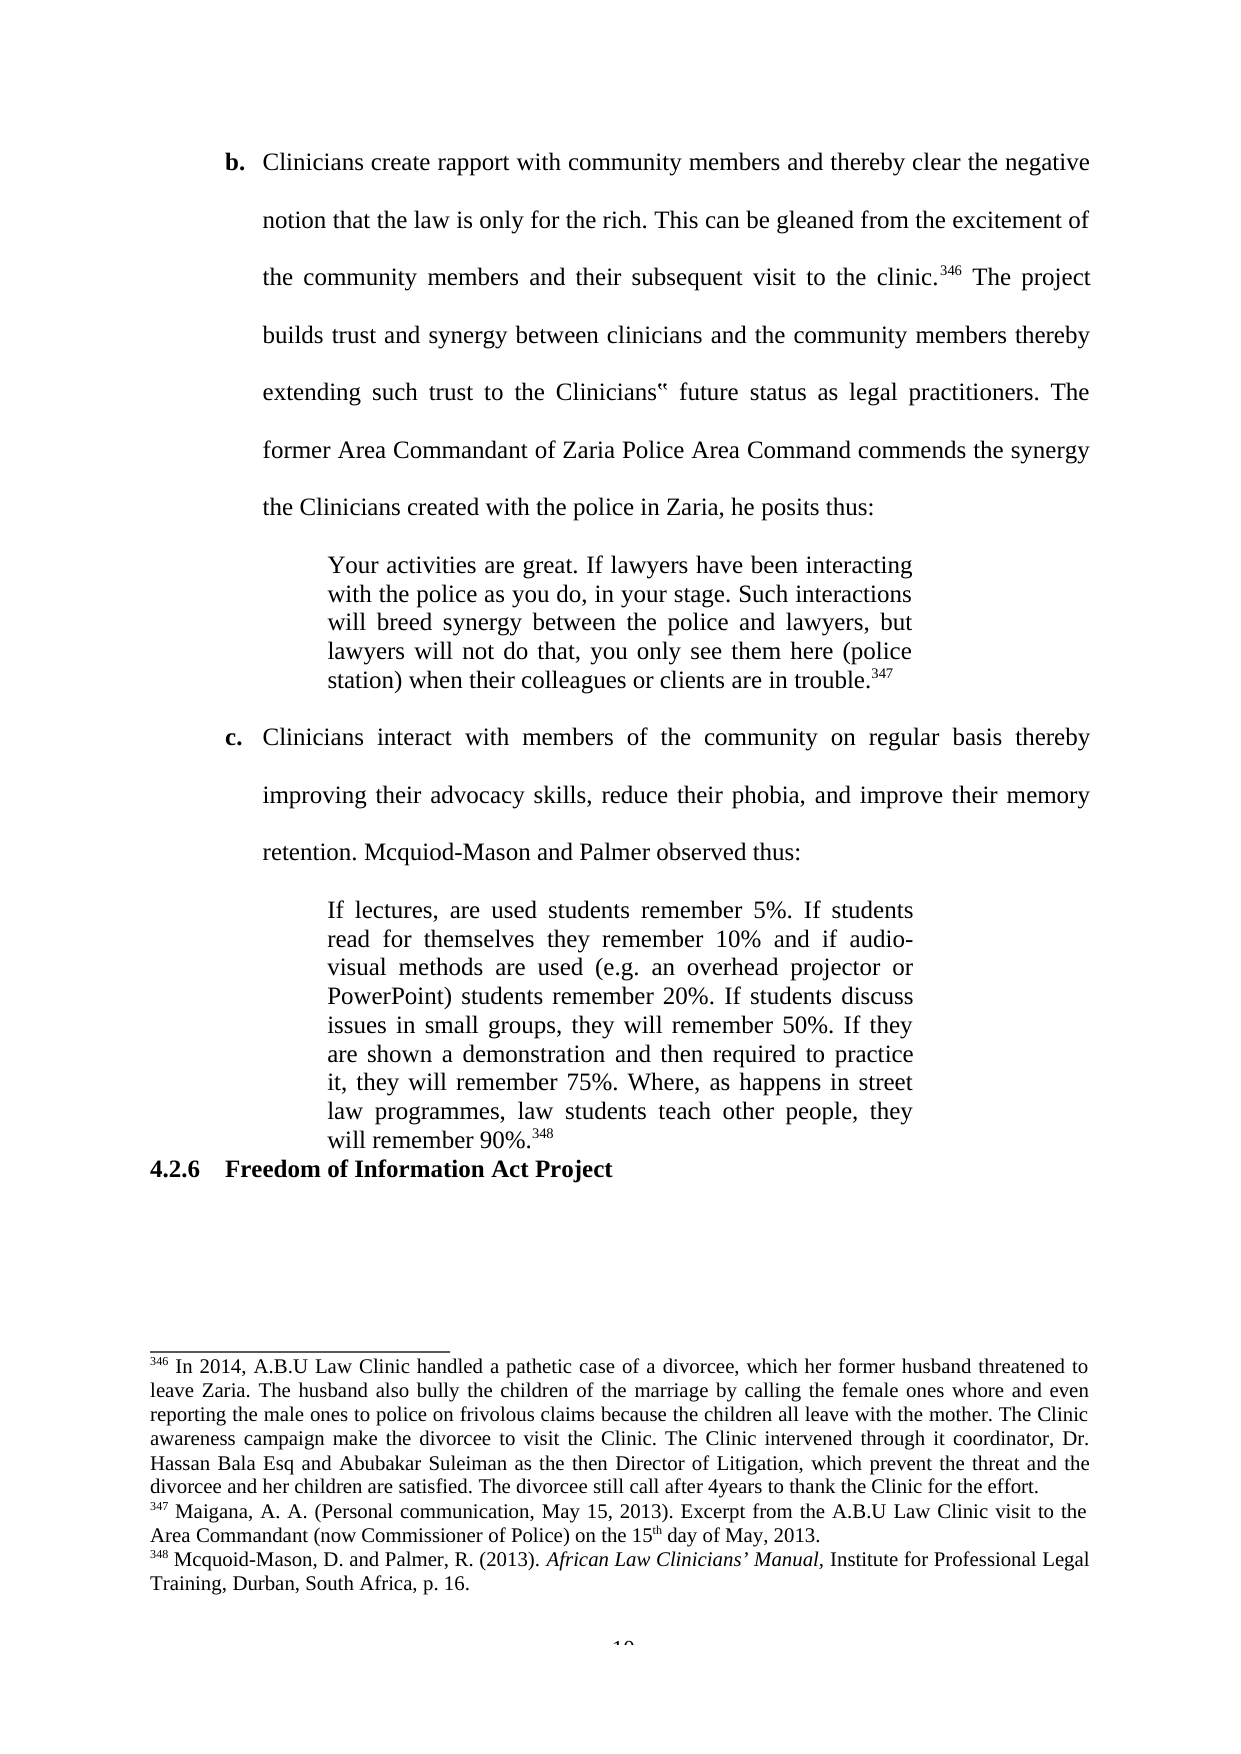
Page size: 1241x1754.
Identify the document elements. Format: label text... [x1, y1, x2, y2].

text If lectures, are used students remember 5%. If students read for themselves they remember 10% and if audio- visual methods are used (e.g. an overhead projector or PowerPoint) students remember 20%. If students discuss issues in small groups, they will remember 50%. If they are shown a demonstration and then required to practice it, they will remember 75%. Where, as happens in street law programmes, law students teach other people, they will remember 90%.348 [327, 895, 914, 1154]
text 348 Mcquoid-Mason, D. and Palmer, R. (2013). African Law Clinicians’ Manual, Institute for Professional Legal Training, Durban, South Africa, p. 16. [150, 1547, 1090, 1595]
text 346 In 2014, A.B.U Law Clinic handled a pathetic case of a divorcee, which her former husband threatened to leave Zaria. The husband also bully the children of the marriage by calling the female ones whore and even reporting the male ones to police on frivolous claims because the children all leave with the mother. The Clinic awareness campaign make the divorcee to visit the Clinic. The Clinic intervened through it coordinator, Dr. Hassan Bala Esq and Abubakar Suleiman as the then Director of Litigation, which prevent the threat and the divorcee and her children are satisfied. The divorcee still call after 4years to thank the Clinic for the effort. [150, 1354, 1091, 1498]
text 347 Maigana, A. A. (Personal communication, May 15, 2013). Excerpt from the A.B.U Law Clinic visit to the Area Commandant (now Commissioner of Police) on the 15th day of May, 2013. [150, 1499, 1089, 1547]
list Clinicians interact with members of the community on regular basis thereby improving their advocacy skills, reduce their phobia, and improve their memory retention. Mcquiod-Mason and Palmer observed thus: [225, 722, 1091, 866]
text Your activities are great. If lawyers have been interacting with the police as you do, in your stage. Such interactions will breed synergy between the police and lawyers, but lawyers will not do that, you only see them here (police station) when their colleagues or clients are in trouble.347 [327, 550, 913, 694]
list Clinicians create rapport with community members and thereby clear the negative notion that the law is only for the rich. This can be gleaned from the excitement of the community members and their subsequent visit to the clinic.346 The project builds trust and synergy between clinicians and the community members thereby extending such trust to the Clinicians‟ future status as legal practitioners. The former Area Commandant of Zaria Police Area Command commends the synergy the Clinicians created with the police in Zaria, he posits thus: [225, 147, 1091, 521]
subtitle Freedom of Information Act Project [150, 1154, 1198, 1183]
